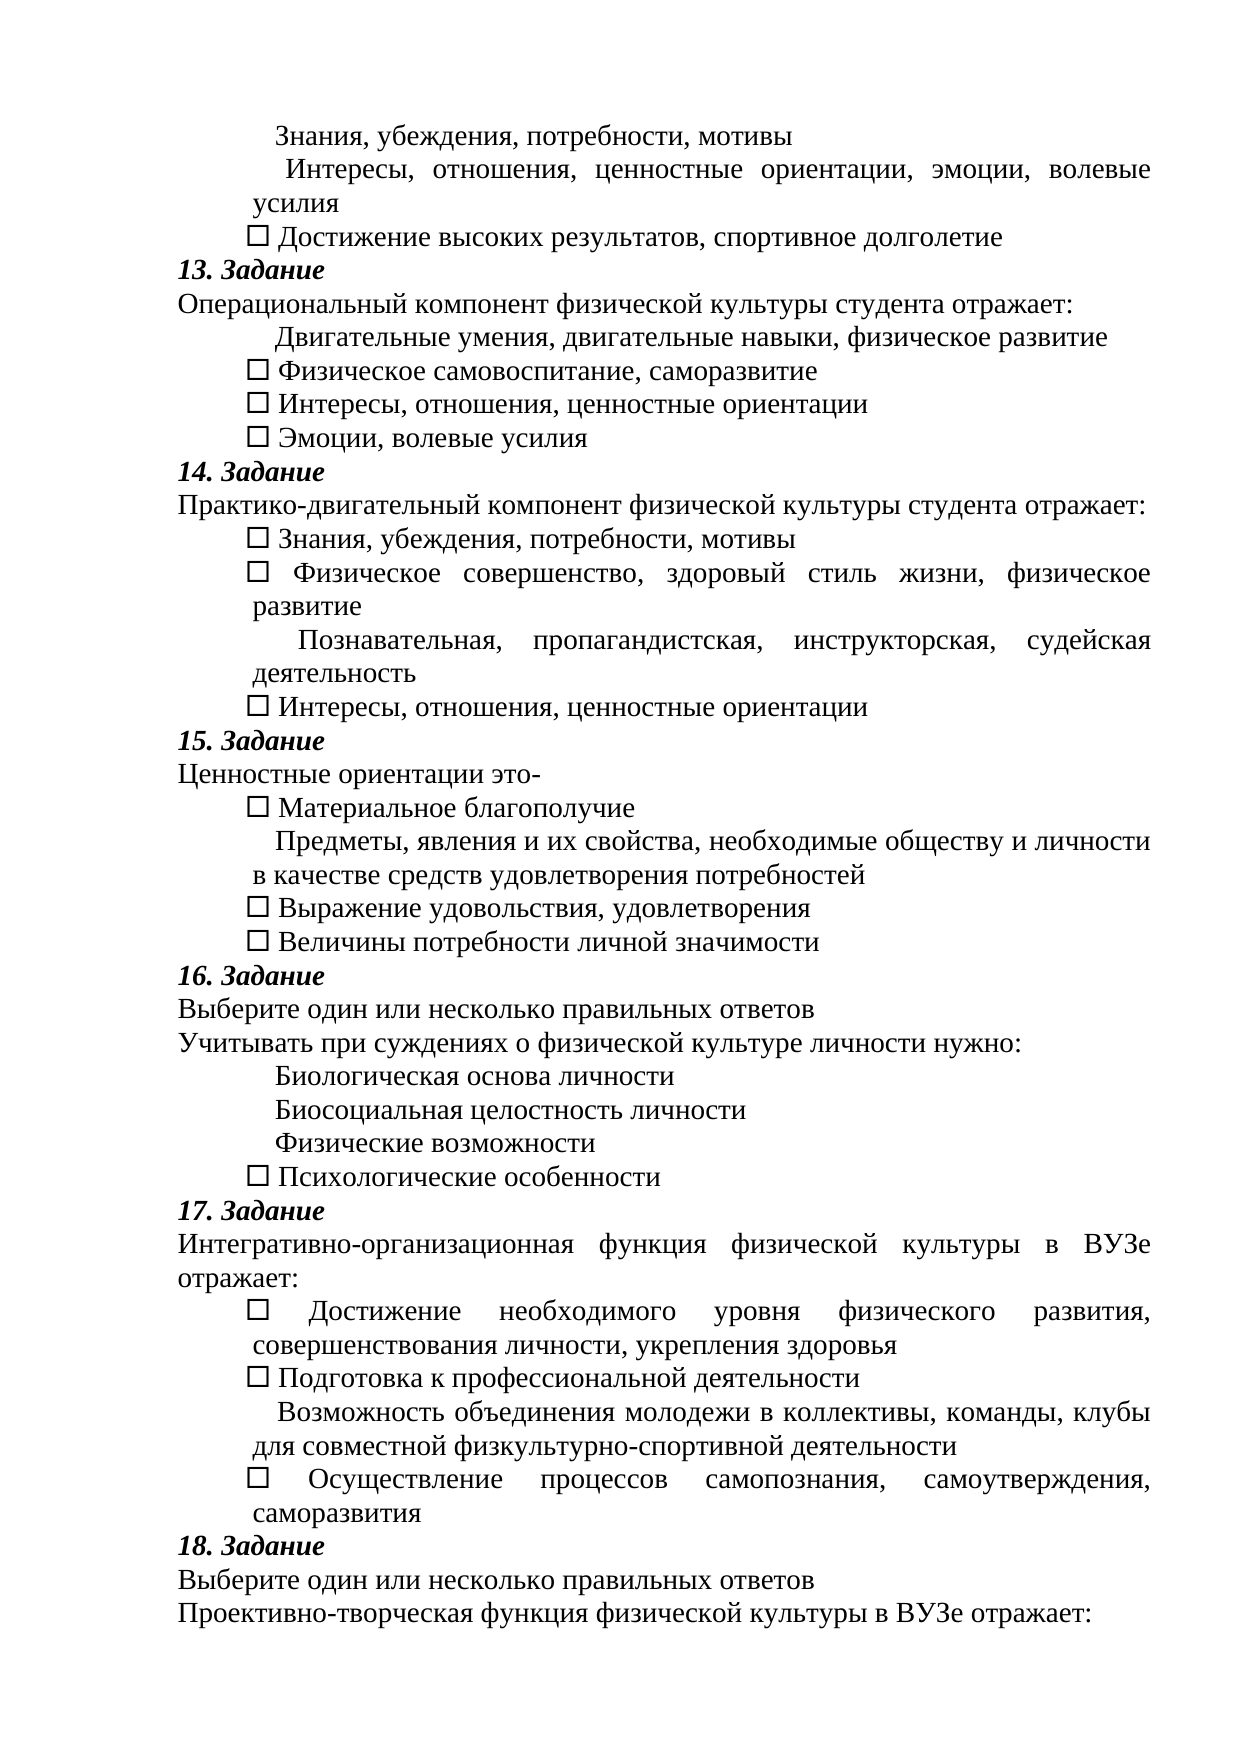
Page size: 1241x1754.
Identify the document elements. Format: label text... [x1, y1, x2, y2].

text Интересы, отношения, ценностные ориентации [245, 689, 1152, 723]
text  Предметы, явления и их свойства, необходимые обществу и личности в качестве средств удовлетворения потребностей [245, 823, 1152, 890]
text Учитывать при суждениях о физической культуре личности нужно: [177, 1025, 1152, 1058]
text Операциональный компонент физической культуры студента отражает: [177, 286, 1152, 319]
text Интегративно-организационная функция физической культуры в ВУЗе отражает: [177, 1226, 1152, 1293]
text  Интересы, отношения, ценностные ориентации, эмоции, волевые усилия [245, 152, 1152, 219]
text  Биологическая основа личности [245, 1058, 1152, 1092]
text Осуществление процессов самопознания, самоутверждения, саморазвития [245, 1461, 1152, 1528]
text Выберите один или несколько правильных ответов [177, 1562, 1152, 1595]
text Достижение высоких результатов, спортивное долголетие [245, 219, 1152, 252]
text  Познавательная, пропагандистская, инструкторская, судейская деятельность [245, 622, 1152, 689]
text  Двигательные умения, двигательные навыки, физическое развитие [245, 319, 1152, 353]
text Физическое совершенство, здоровый стиль жизни, физическое развитие [245, 555, 1152, 622]
text  Знания, убеждения, потребности, мотивы [245, 118, 1152, 152]
text 15. Задание [177, 723, 1152, 756]
text Знания, убеждения, потребности, мотивы [245, 521, 1152, 555]
text Практико-двигательный компонент физической культуры студента отражает: [177, 487, 1152, 521]
text 13. Задание [177, 252, 1152, 286]
text Ценностные ориентации это- [177, 756, 1152, 790]
text Физическое самовоспитание, саморазвитие [245, 353, 1152, 387]
text Эмоции, волевые усилия [245, 420, 1152, 454]
text Интересы, отношения, ценностные ориентации [245, 387, 1152, 420]
text Выражение удовольствия, удовлетворения [245, 890, 1152, 924]
text Величины потребности личной значимости [245, 924, 1152, 958]
text  Возможность объединения молодежи в коллективы, команды, клубы для совместной физкультурно-спортивной деятельности [245, 1394, 1152, 1461]
text Выберите один или несколько правильных ответов [177, 991, 1152, 1025]
text 17. Задание [177, 1193, 1152, 1226]
text  Биосоциальная целостность личности [245, 1092, 1152, 1125]
text Материальное благополучие [245, 790, 1152, 823]
text 18. Задание [177, 1528, 1152, 1562]
text Достижение необходимого уровня физического развития, совершенствования личности, укрепления здоровья [245, 1293, 1152, 1360]
text Подготовка к профессиональной деятельности [245, 1360, 1152, 1394]
text 14. Задание [177, 454, 1152, 487]
text  Физические возможности [245, 1125, 1152, 1159]
text 16. Задание [177, 958, 1152, 991]
text Проективно-творческая функция физической культуры в ВУЗе отражает: [177, 1595, 1152, 1629]
text Психологические особенности [245, 1159, 1152, 1193]
